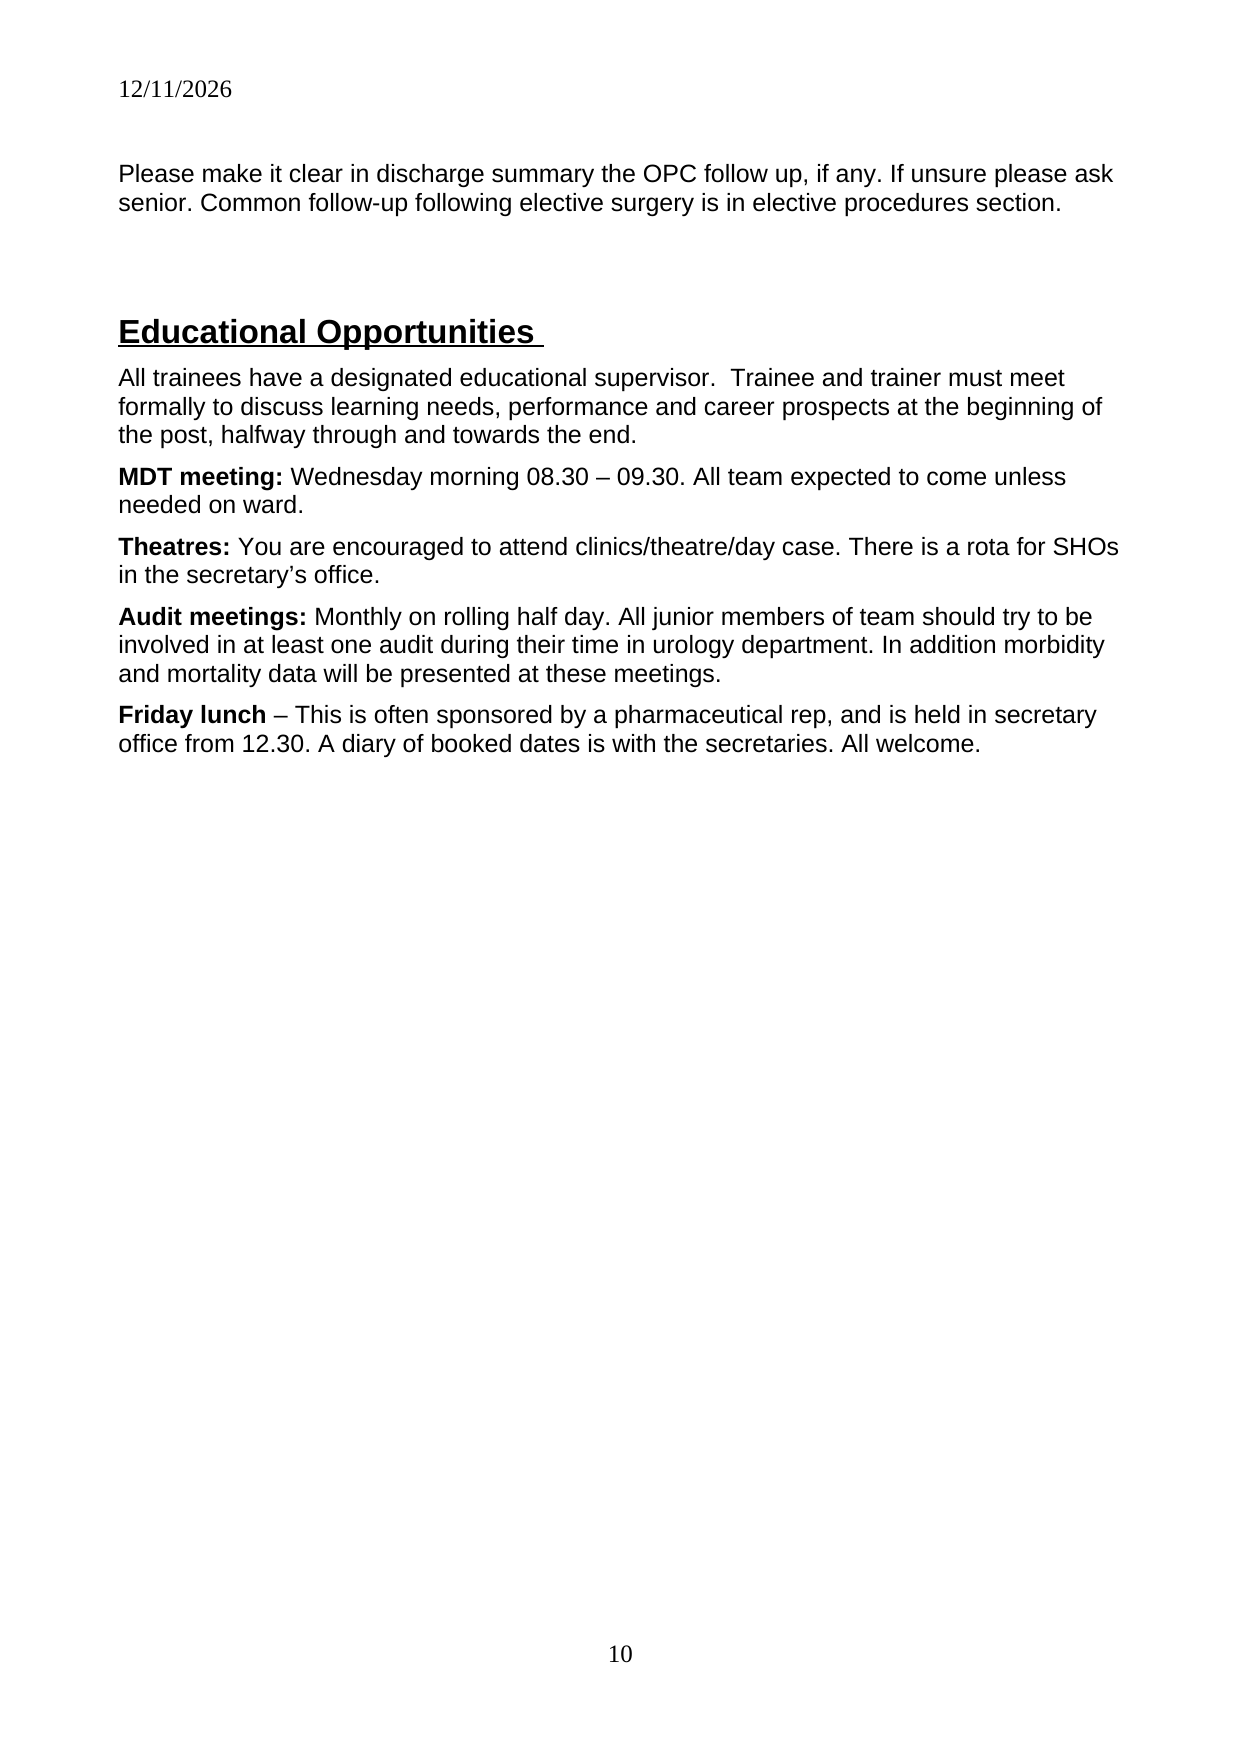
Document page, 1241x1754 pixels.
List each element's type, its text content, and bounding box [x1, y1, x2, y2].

text Audit meetings: Monthly on rolling half day. All junior members of team should try to be involved in at least one audit during their time in urology department. In addition morbidity and mortality data will be presented at these meetings. [118, 602, 1122, 688]
text Theatres: You are encouraged to attend clinics/theatre/day case. There is a rota for SHOs in the secretary’s office. [118, 532, 1122, 589]
text Please make it clear in discharge summary the OPC follow up, if any. If unsure please ask senior. Common follow-up following elective surgery is in elective procedures section. [118, 159, 1122, 217]
text Educational Opportunities [118, 312, 1122, 350]
text All trainees have a designated educational supervisor. Trainee and trainer must meet formally to discuss learning needs, performance and career prospects at the beginning of the post, halfway through and towards the end. [118, 363, 1122, 449]
text MDT meeting: Wednesday morning 08.30 – 09.30. All team expected to come unless needed on ward. [118, 462, 1122, 519]
text Friday lunch – This is often sponsored by a pharmaceutical rep, and is held in secretary office from 12.30. A diary of booked dates is with the secretaries. All welcome. [118, 700, 1122, 758]
